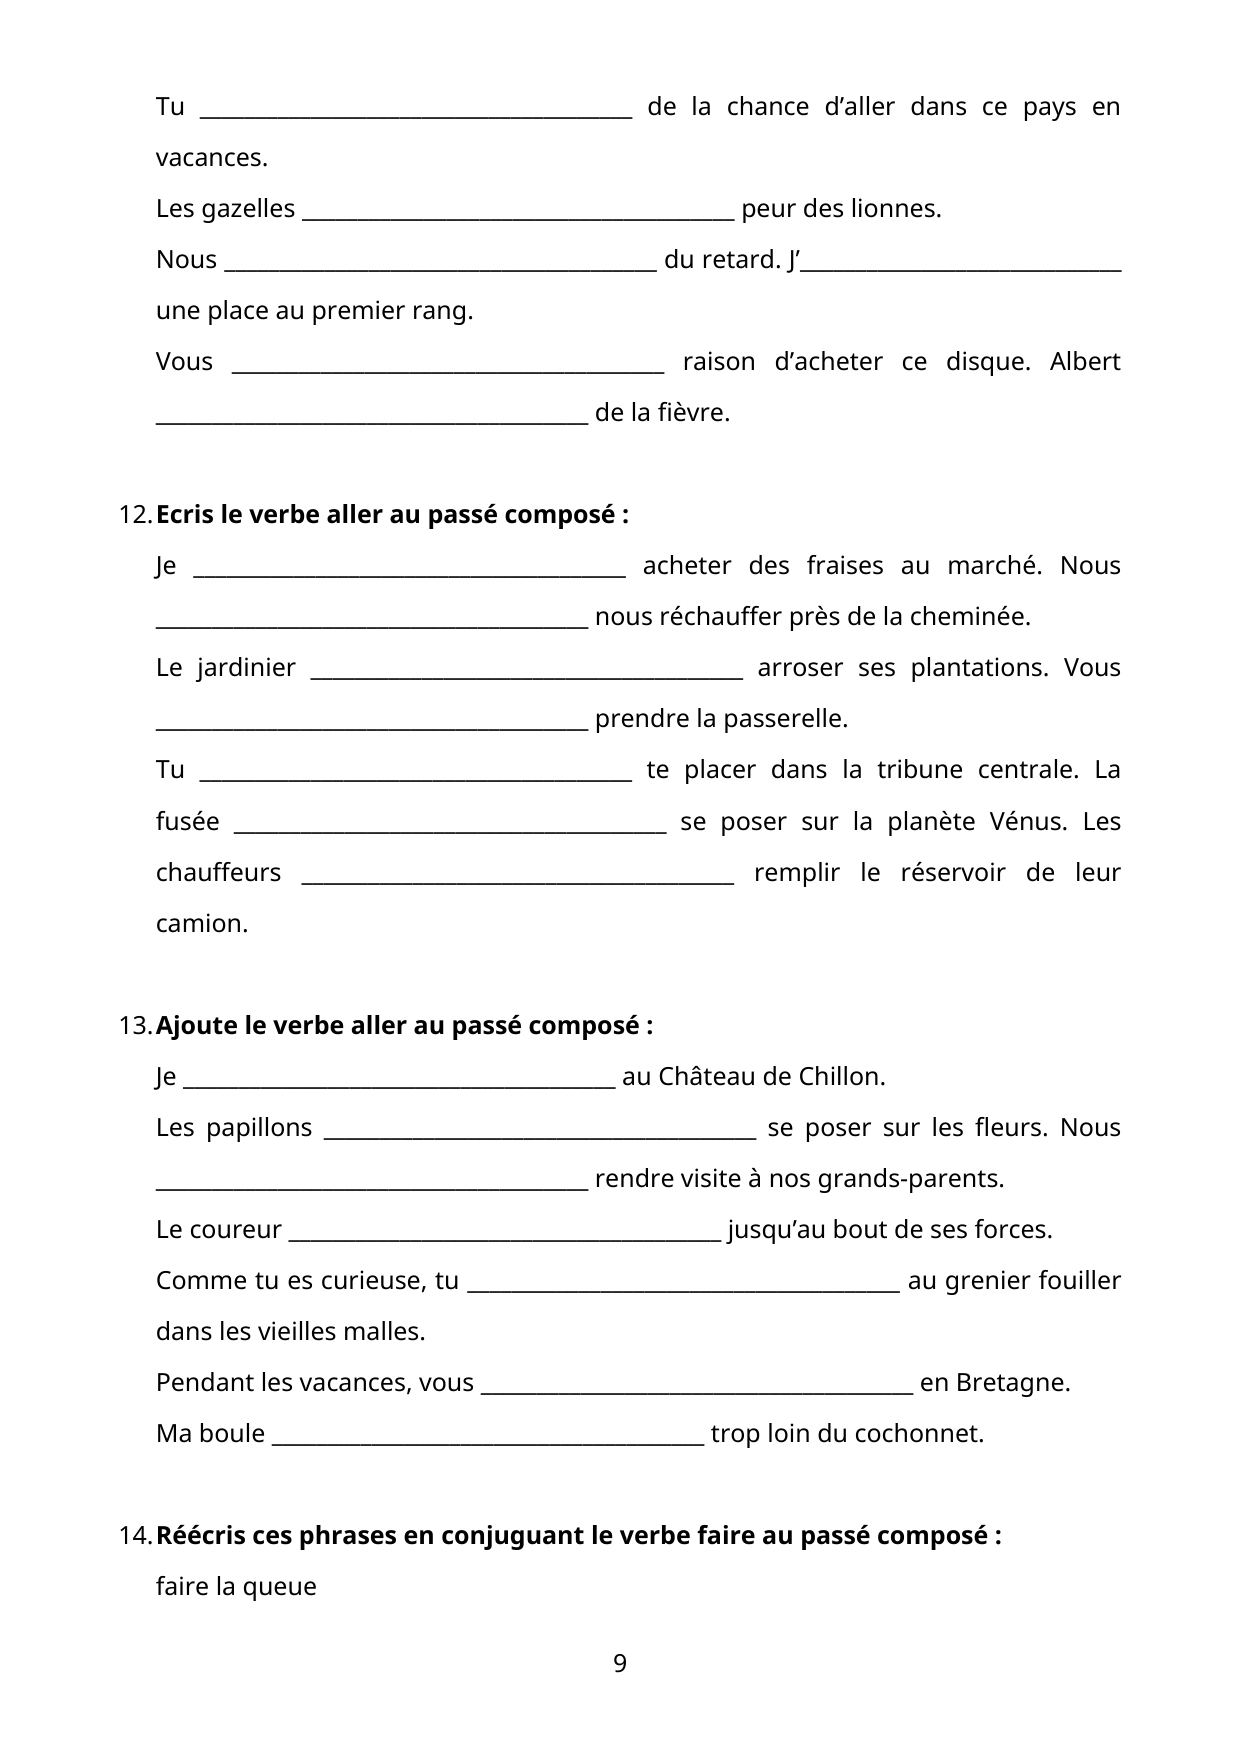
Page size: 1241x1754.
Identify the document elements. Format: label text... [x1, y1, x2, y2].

list Je _______________________________________ au Château de Chillon. [156, 1058, 1122, 1092]
list Nous _______________________________________ du retard. J’_____________________________ une place au premier rang. [156, 242, 1122, 327]
list Réécris ces phrases en conjuguant le verbe faire au passé composé : [118, 1518, 1122, 1552]
list Comme tu es curieuse, tu _______________________________________ au grenier fouiller dans les vieilles malles. [156, 1263, 1122, 1348]
list Ecris le verbe aller au passé composé : [118, 497, 1122, 531]
list Tu _______________________________________ de la chance d’aller dans ce pays en vacances. [156, 89, 1122, 174]
list Vous _______________________________________ raison d’acheter ce disque. Albert _______________________________________ de la fièvre. [156, 344, 1122, 429]
list Tu _______________________________________ te placer dans la tribune centrale. La fusée _______________________________________ se poser sur la planète Vénus. Les chauffeurs _______________________________________ remplir le réservoir de leur camion. [156, 752, 1122, 939]
list Ajoute le verbe aller au passé composé : [118, 1007, 1122, 1041]
list Les gazelles _______________________________________ peur des lionnes. [156, 191, 1122, 225]
list Je _______________________________________ acheter des fraises au marché. Nous _______________________________________ nous réchauffer près de la cheminée. [156, 548, 1122, 633]
list faire la queue [156, 1569, 1122, 1603]
list Le coureur _______________________________________ jusqu’au bout de ses forces. [156, 1212, 1122, 1246]
list Le jardinier _______________________________________ arroser ses plantations. Vous _______________________________________ prendre la passerelle. [156, 650, 1122, 735]
list Les papillons _______________________________________ se poser sur les fleurs. Nous _______________________________________ rendre visite à nos grands-parents. [156, 1109, 1122, 1194]
list Pendant les vacances, vous _______________________________________ en Bretagne. [156, 1365, 1122, 1399]
list Ma boule _______________________________________ trop loin du cochonnet. [156, 1416, 1122, 1450]
